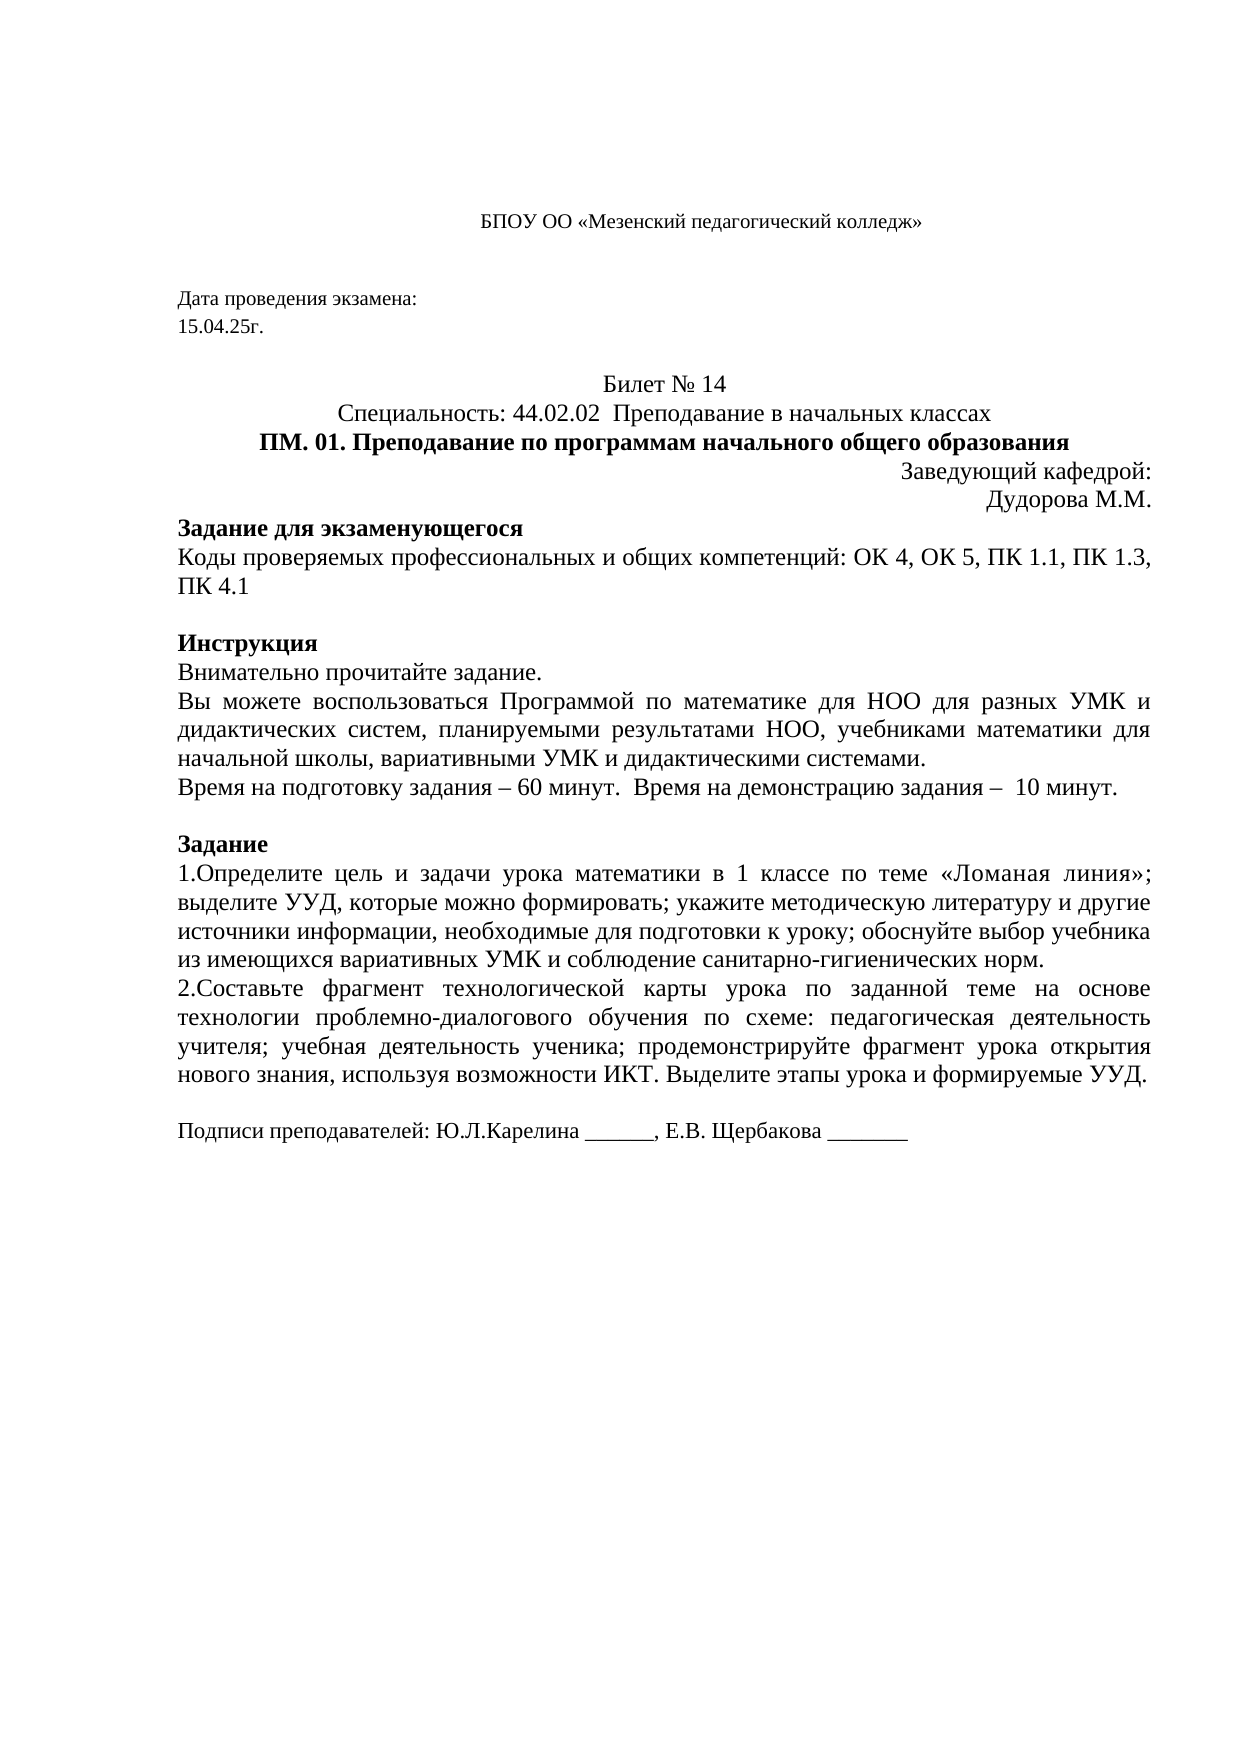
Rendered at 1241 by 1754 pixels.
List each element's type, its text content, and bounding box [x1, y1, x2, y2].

text Внимательно прочитайте задание. [177, 657, 1152, 686]
text Задание [177, 829, 1152, 858]
subtitle Билет № 14 [177, 369, 1152, 398]
text Коды проверяемых профессиональных и общих компетенций: ОК 4, ОК 5, ПК 1.1, ПК 1.3, ПК 4.1 [177, 542, 1152, 599]
text Подписи преподавателей: Ю.Л.Карелина ______, Е.В. Щербакова _______ [177, 1117, 1152, 1143]
text Дудорова М.М. [177, 484, 1152, 513]
text Специальность: 44.02.02 Преподавание в начальных классах [177, 398, 1152, 427]
text 1.Определите цель и задачи урока математики в 1 классе по теме «Ломаная линия»; выделите УУД, которые можно формировать; укажите методическую литературу и другие источники информации, необходимые для подготовки к уроку; обоснуйте выбор учебника из имеющихся вариативных УМК и соблюдение санитарно-гигиенических норм. [177, 858, 1152, 973]
text Инструкция [177, 628, 1152, 657]
text ПМ. 01. Преподавание по программам начального общего образования [177, 427, 1152, 456]
text Заведующий кафедрой: [177, 456, 1152, 484]
text Вы можете воспользоваться Программой по математике для НОО для разных УМК и дидактических систем, планируемыми результатами НОО, учебниками математики для начальной школы, вариативными УМК и дидактическими системами. [177, 686, 1152, 772]
text Время на подготовку задания – 60 минут. Время на демонстрацию задания – 10 минут. [177, 772, 1152, 801]
text 2.Составьте фрагмент технологической карты урока по заданной теме на основе технологии проблемно-диалогового обучения по схеме: педагогическая деятельность учителя; учебная деятельность ученика; продемонстрируйте фрагмент урока открытия нового знания, используя возможности ИКТ. Выделите этапы урока и формируемые УУД. [177, 973, 1152, 1088]
text Задание для экзаменующегося [177, 513, 1152, 542]
subtitle Дата проведения экзамена: 15.04.25г. [177, 286, 1152, 338]
text БПОУ ОО «Мезенский педагогический колледж» [177, 209, 1152, 233]
